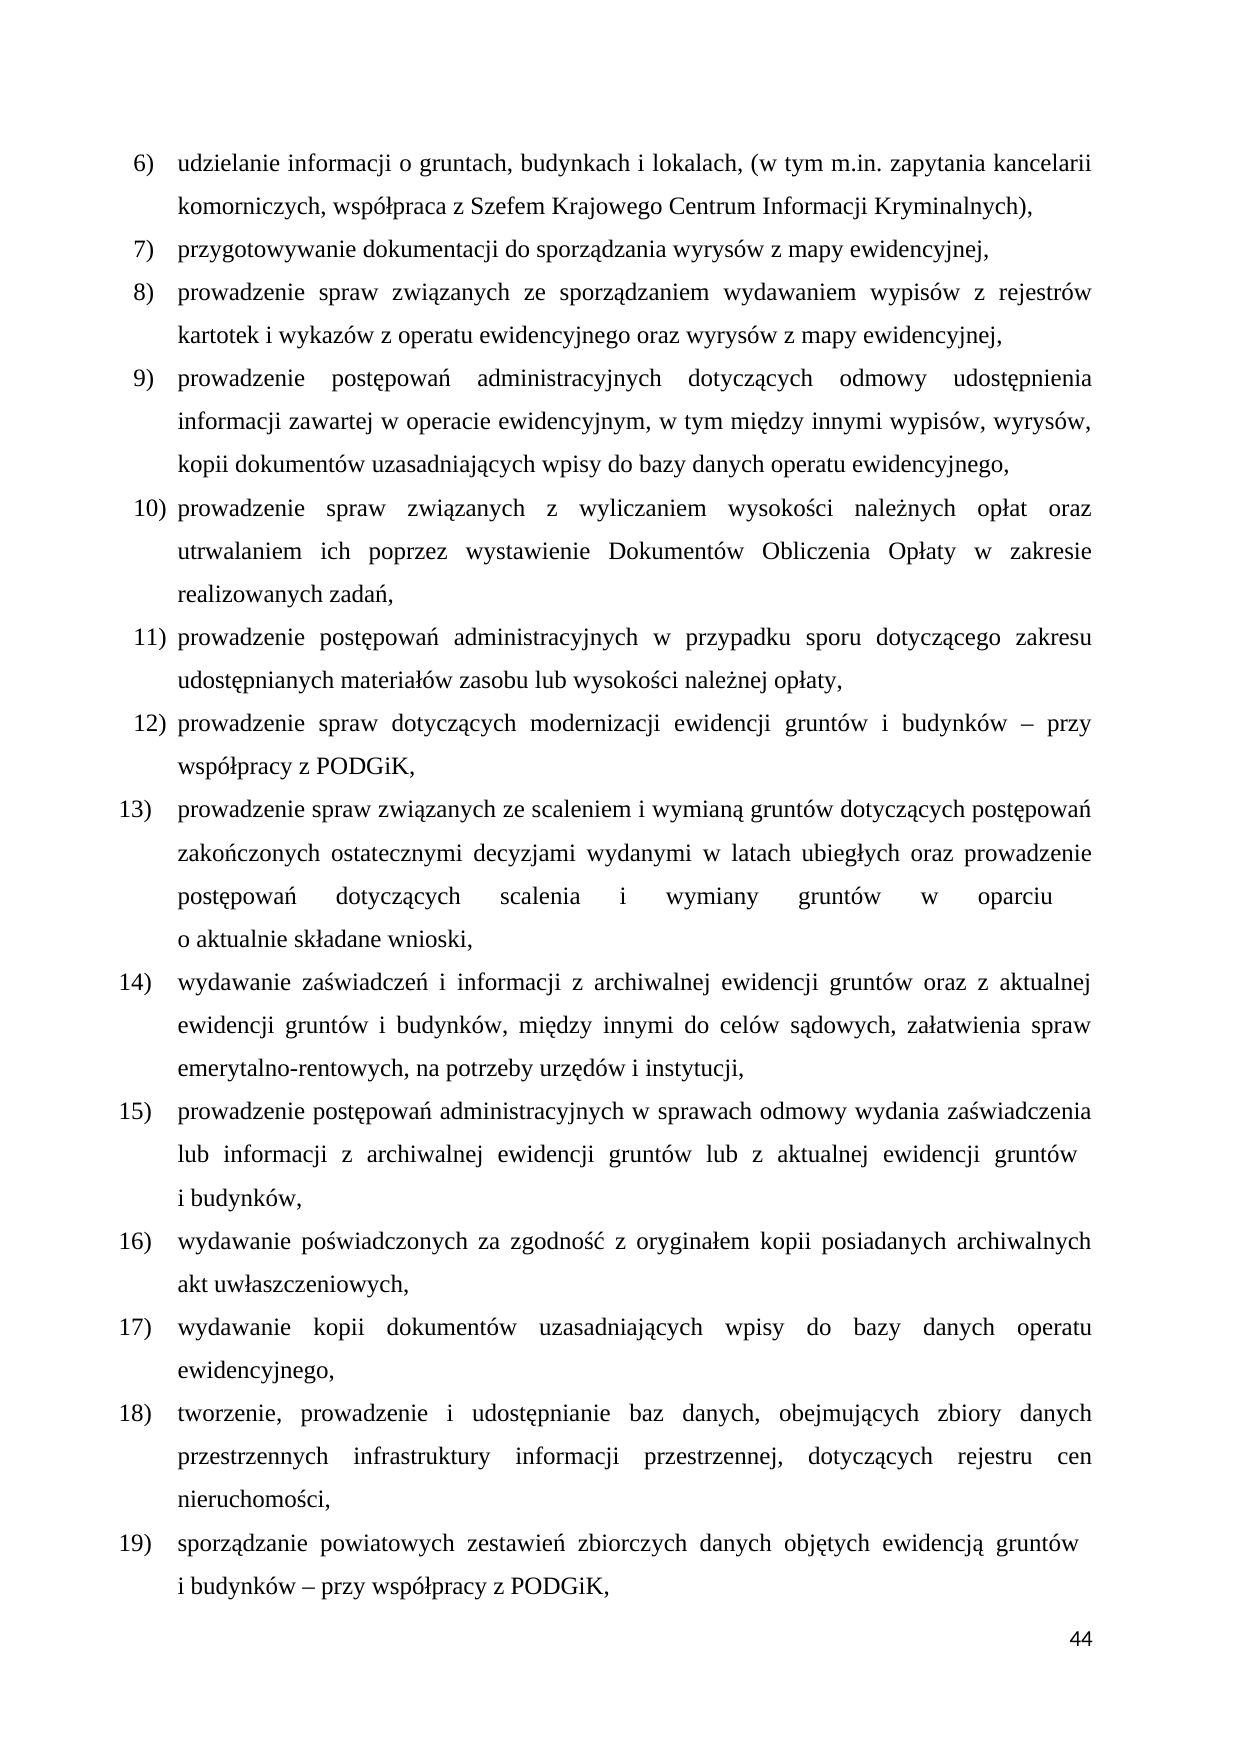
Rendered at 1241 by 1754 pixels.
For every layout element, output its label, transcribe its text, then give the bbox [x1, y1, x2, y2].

list tworzenie, prowadzenie i udostępnianie baz danych, obejmujących zbiory danych przestrzennych infrastruktury informacji przestrzennej, dotyczących rejestru cen nieruchomości, [118, 1398, 1092, 1513]
list prowadzenie spraw związanych ze sporządzaniem wydawaniem wypisów z rejestrów kartotek i wykazów z operatu ewidencyjnego oraz wyrysów z mapy ewidencyjnej, [133, 277, 1092, 349]
list prowadzenie spraw dotyczących modernizacji ewidencji gruntów i budynków – przy współpracy z PODGiK, [133, 708, 1092, 780]
list prowadzenie spraw związanych z wyliczaniem wysokości należnych opłat oraz utrwalaniem ich poprzez wystawienie Dokumentów Obliczenia Opłaty w zakresie realizowanych zadań, [133, 493, 1092, 608]
list wydawanie zaświadczeń i informacji z archiwalnej ewidencji gruntów oraz z aktualnej ewidencji gruntów i budynków, między innymi do celów sądowych, załatwienia spraw emerytalno-rentowych, na potrzeby urzędów i instytucji, [118, 967, 1092, 1082]
list prowadzenie postępowań administracyjnych dotyczących odmowy udostępnienia informacji zawartej w operacie ewidencyjnym, w tym między innymi wypisów, wyrysów, kopii dokumentów uzasadniających wpisy do bazy danych operatu ewidencyjnego, [133, 363, 1092, 478]
list prowadzenie spraw związanych ze scaleniem i wymianą gruntów dotyczących postępowań zakończonych ostatecznymi decyzjami wydanymi w latach ubiegłych oraz prowadzenie postępowań dotyczących scalenia i wymiany gruntów w oparciu o aktualnie składane wnioski, [118, 794, 1092, 953]
list sporządzanie powiatowych zestawień zbiorczych danych objętych ewidencją gruntów i budynków – przy współpracy z PODGiK, [118, 1528, 1092, 1599]
list wydawanie kopii dokumentów uzasadniających wpisy do bazy danych operatu ewidencyjnego, [118, 1312, 1092, 1384]
list prowadzenie postępowań administracyjnych w przypadku sporu dotyczącego zakresu udostępnianych materiałów zasobu lub wysokości należnej opłaty, [133, 622, 1092, 694]
list prowadzenie postępowań administracyjnych w sprawach odmowy wydania zaświadczenia lub informacji z archiwalnej ewidencji gruntów lub z aktualnej ewidencji gruntów i budynków, [118, 1096, 1092, 1211]
list wydawanie poświadczonych za zgodność z oryginałem kopii posiadanych archiwalnych akt uwłaszczeniowych, [118, 1226, 1092, 1298]
list przygotowywanie dokumentacji do sporządzania wyrysów z mapy ewidencyjnej, [133, 234, 1092, 263]
list udzielanie informacji o gruntach, budynkach i lokalach, (w tym m.in. zapytania kancelarii komorniczych, współpraca z Szefem Krajowego Centrum Informacji Kryminalnych), [133, 148, 1092, 219]
